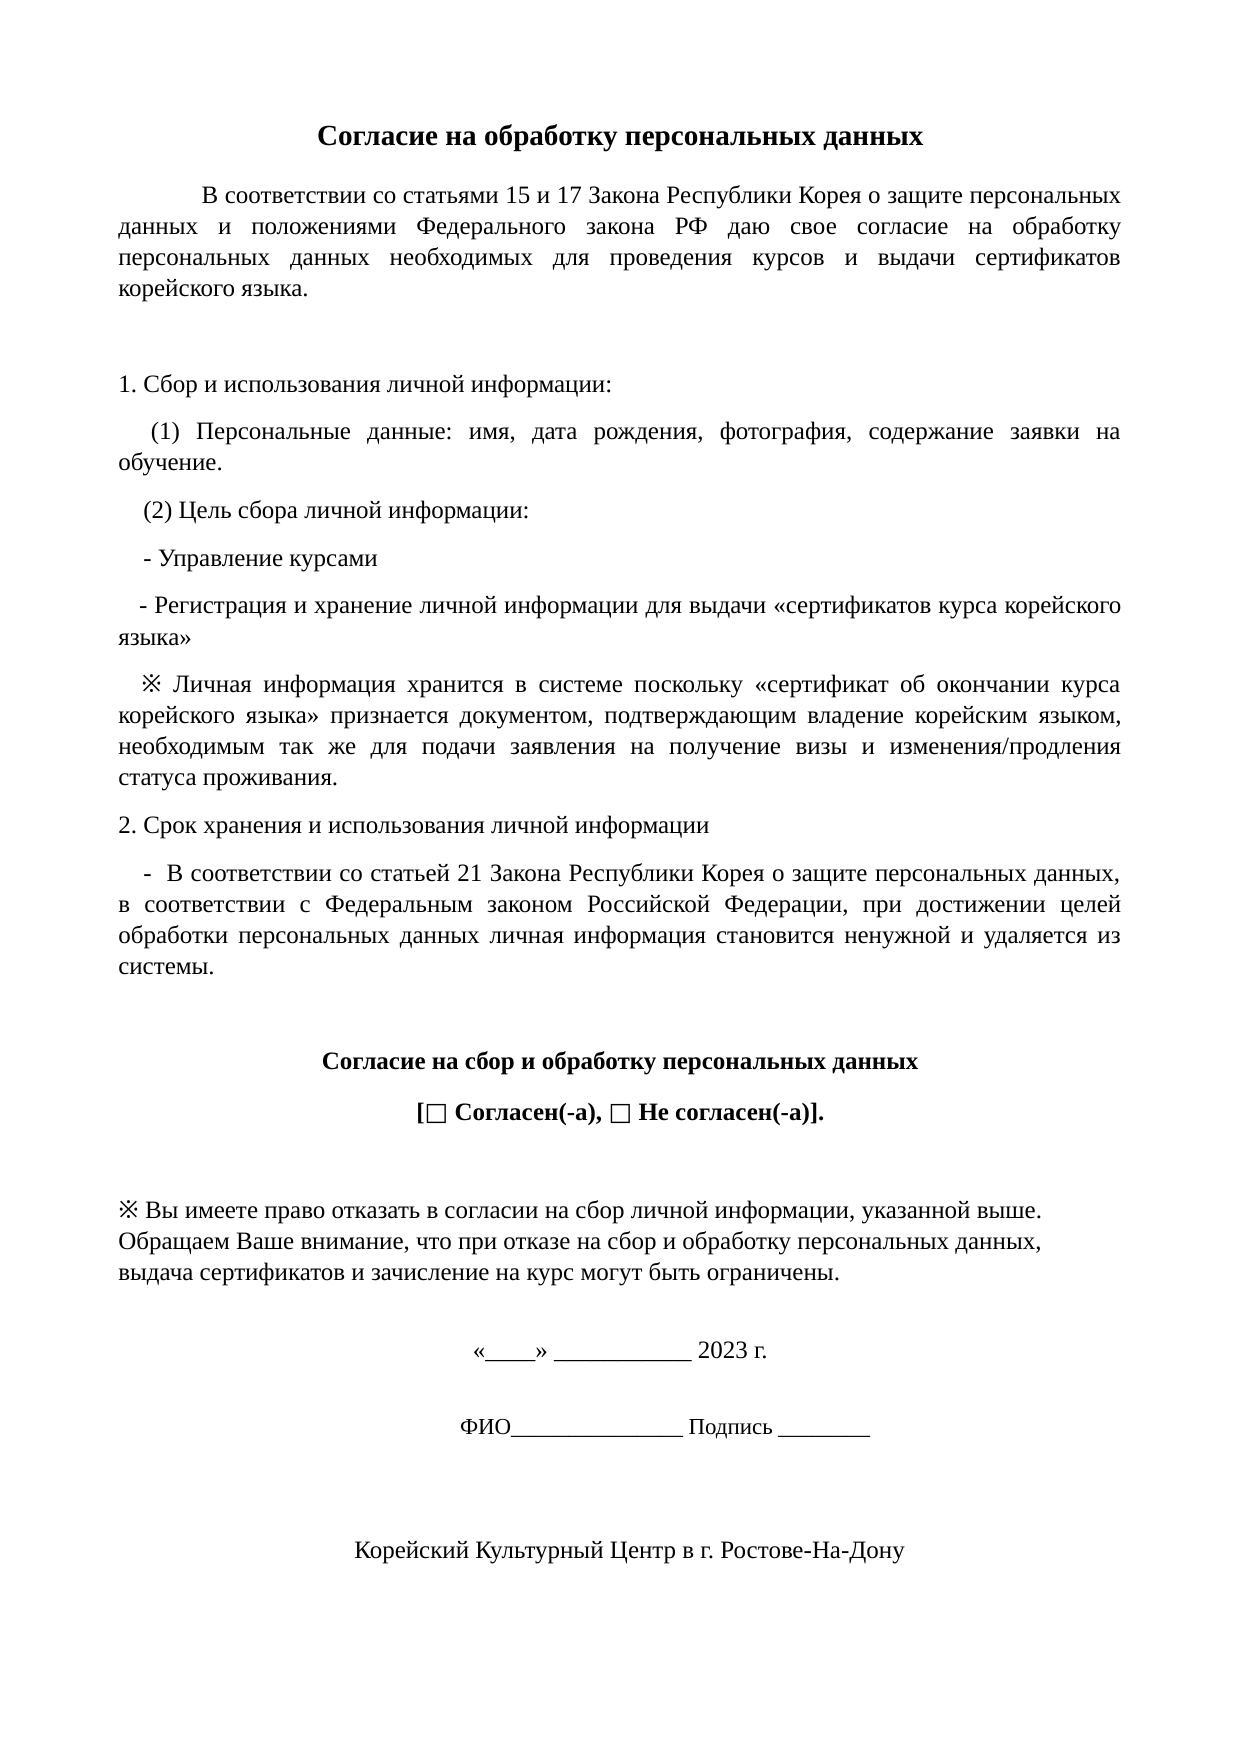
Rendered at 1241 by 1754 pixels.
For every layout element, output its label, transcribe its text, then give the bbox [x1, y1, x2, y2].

text [□ Согласен(-а), □ Не согласен(-а)]. [118, 1094, 1122, 1128]
text «____» ___________ 2023 г. [118, 1335, 1122, 1364]
text 2. Срок хранения и использования личной информации [118, 810, 1122, 839]
text - Управление курсами [118, 543, 1122, 572]
text (2) Цель сбора личной информации: [118, 495, 1122, 524]
text (1) Персональные данные: имя, дата рождения, фотография, содержание заявки на обучение. [118, 416, 1122, 476]
text 1. Сбор и использования личной информации: [118, 369, 1122, 397]
text Корейский Культурный Центр в г. Ростове-На-Дону [118, 1535, 1122, 1568]
text Согласие на сбор и обработку персональных данных [118, 1046, 1122, 1075]
text ФИО_______________ Подпись ________ [118, 1413, 1066, 1444]
text ※ Личная информация хранится в системе поскольку «сертификат об окончании курса корейского языка» признается документом, подтверждающим владение корейским языком, необходимым так же для подачи заявления на получение визы и изменения/продления статуса проживания. [118, 669, 1122, 791]
text - Регистрация и хранение личной информации для выдачи «сертификатов курса корейского языка» [118, 591, 1122, 650]
text В соответствии со статьями 15 и 17 Закона Республики Корея о защите персональных данных и положениями Федерального закона РФ даю свое согласие на обработку персональных данных необходимых для проведения курсов и выдачи сертификатов корейского языка. [118, 180, 1122, 302]
text - В соответствии со статьей 21 Закона Республики Корея о защите персональных данных, в соответствии с Федеральным законом Российской Федерации, при достижении целей обработки персональных данных личная информация становится ненужной и удаляется из системы. [118, 858, 1122, 980]
text Согласие на обработку персональных данных [118, 118, 1122, 152]
text ※ Вы имеете право отказать в согласии на сбор личной информации, указанной выше. Обращаем Ваше внимание, что при отказе на сбор и обработку персональных данных, выдача сертификатов и зачисление на курс могут быть ограничены. [118, 1195, 1122, 1286]
